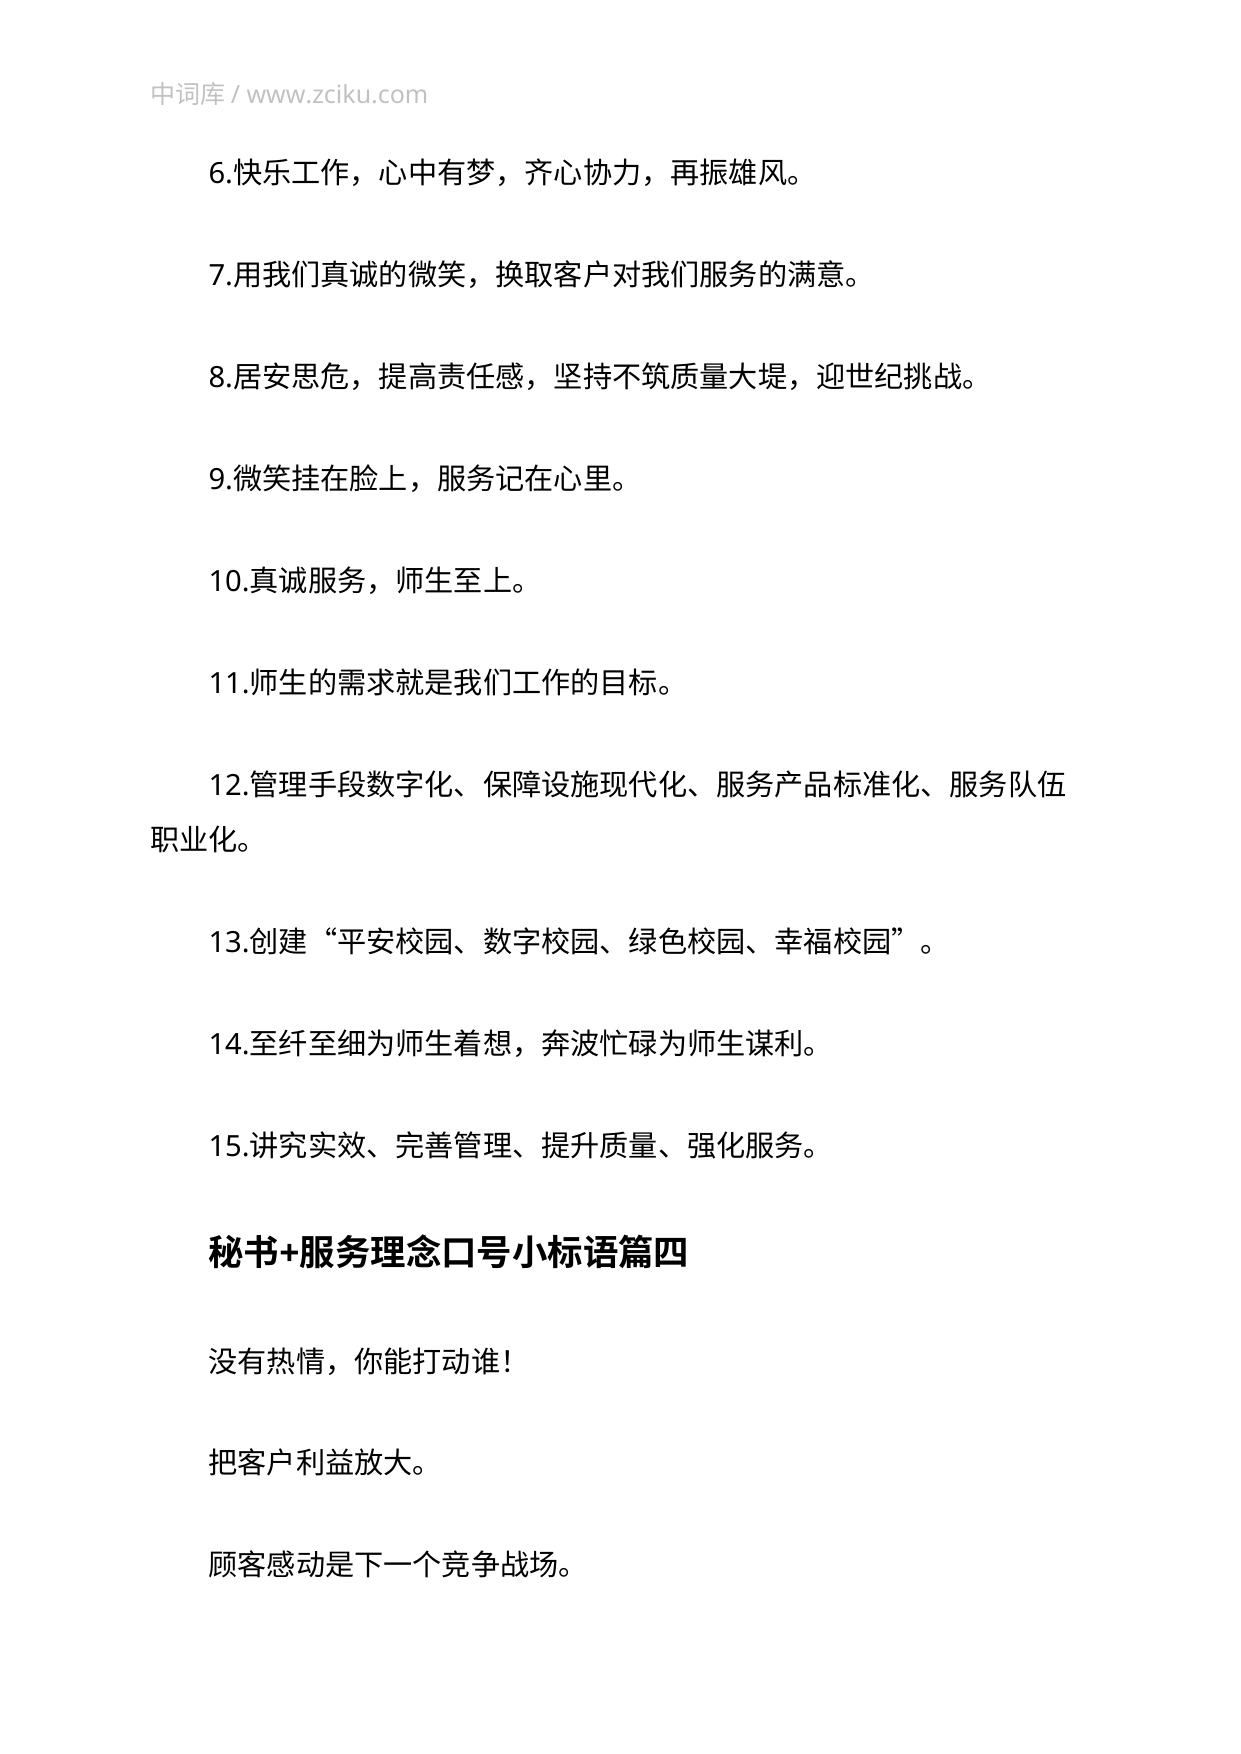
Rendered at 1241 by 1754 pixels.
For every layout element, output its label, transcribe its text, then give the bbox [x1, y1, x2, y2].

text 10.真诚服务，师生至上。 [150, 558, 1090, 600]
text 15.讲究实效、完善管理、提升质量、强化服务。 [150, 1123, 1090, 1165]
text 7.用我们真诚的微笑，换取客户对我们服务的满意。 [150, 252, 1090, 294]
text 8.居安思危，提高责任感，坚持不筑质量大堤，迎世纪挑战。 [150, 354, 1090, 396]
text 9.微笑挂在脸上，服务记在心里。 [150, 456, 1090, 498]
text 13.创建“平安校园、数字校园、绿色校园、幸福校园”。 [150, 919, 1090, 961]
text 12.管理手段数字化、保障设施现代化、服务产品标准化、服务队伍职业化。 [150, 762, 1090, 859]
text 秘书+服务理念口号小标语篇四 [150, 1224, 1090, 1276]
text 顾客感动是下一个竞争战场。 [150, 1542, 1090, 1584]
text 14.至纤至细为师生着想，奔波忙碌为师生谋利。 [150, 1021, 1090, 1063]
text 6.快乐工作，心中有梦，齐心协力，再振雄风。 [150, 150, 1090, 192]
text 把客户利益放大。 [150, 1440, 1090, 1482]
text 没有热情，你能打动谁！ [150, 1338, 1090, 1380]
text 11.师生的需求就是我们工作的目标。 [150, 660, 1090, 702]
